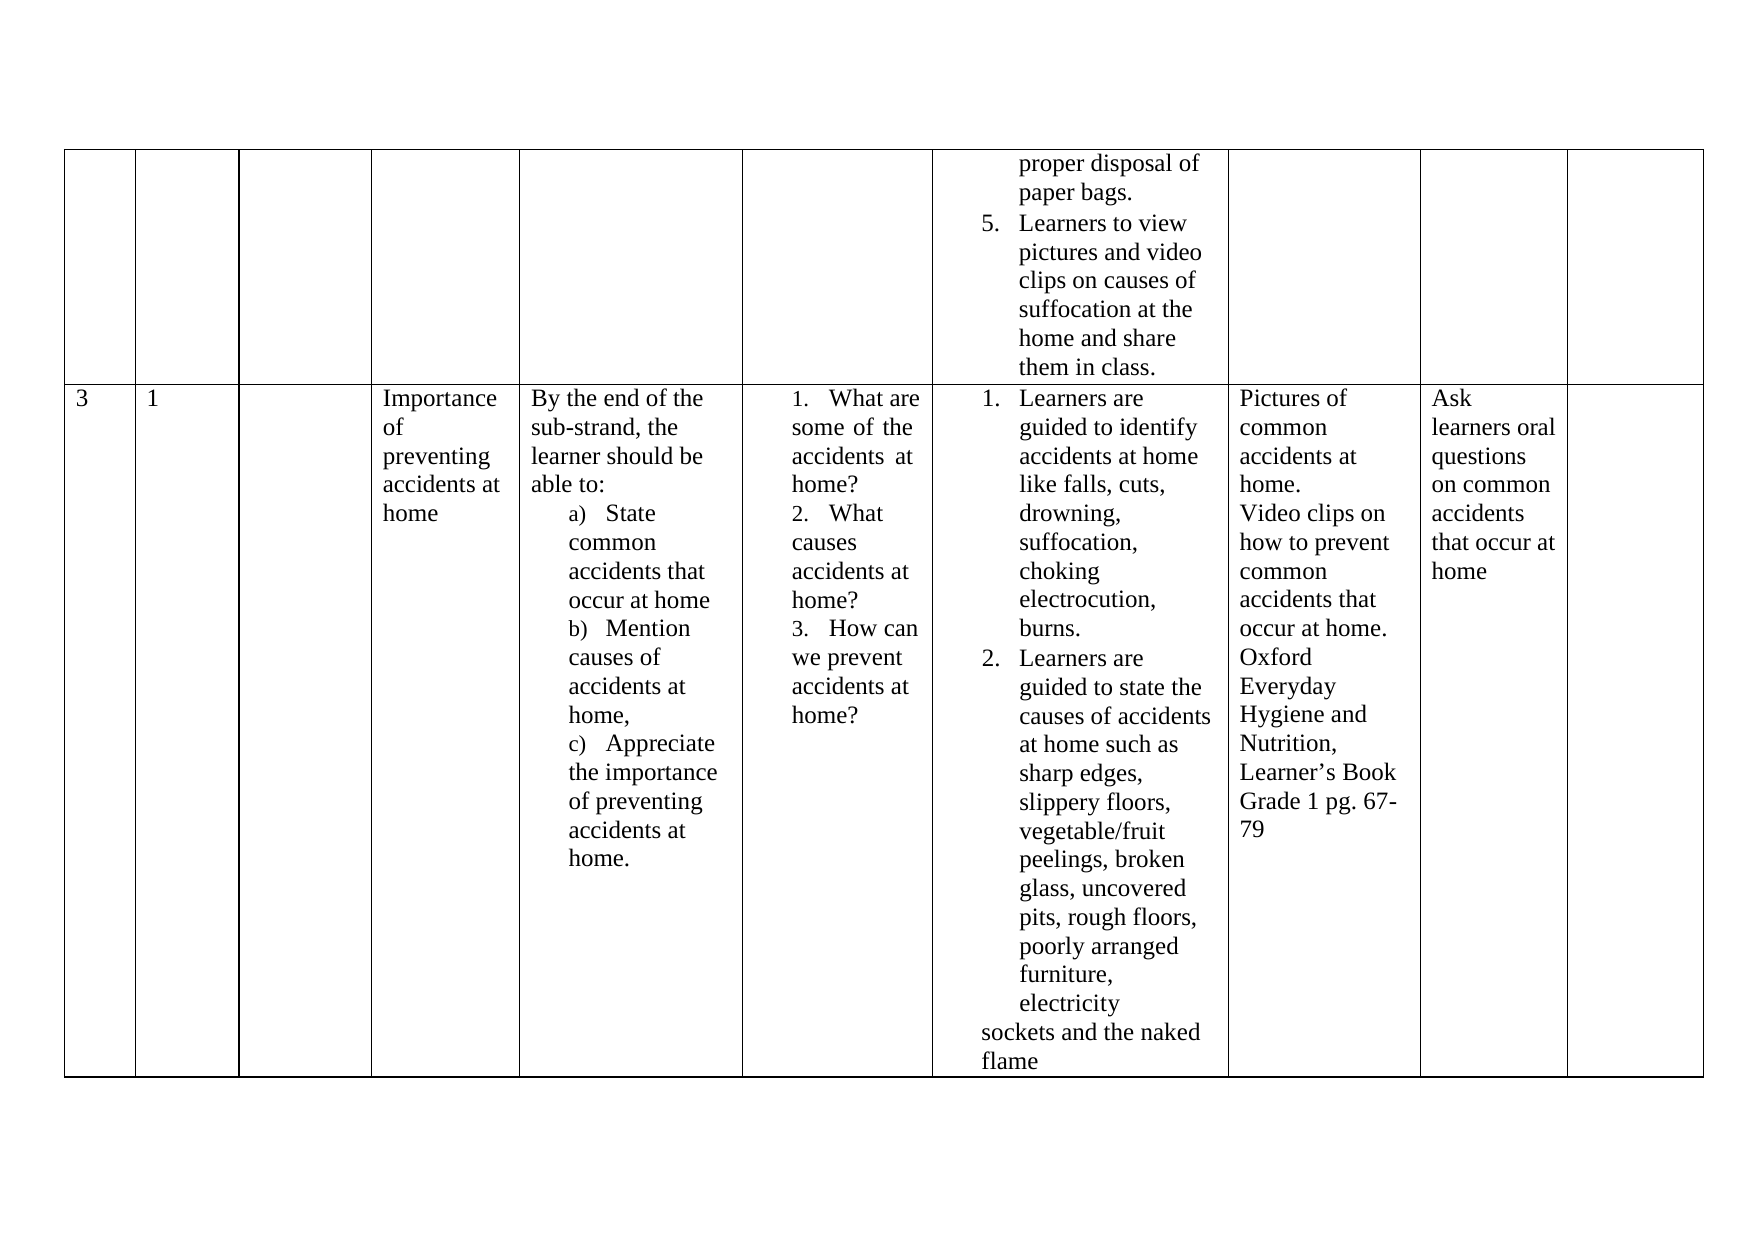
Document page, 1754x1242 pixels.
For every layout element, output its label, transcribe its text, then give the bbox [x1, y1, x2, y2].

table_header [240, 150, 371, 384]
table_cell 1 [136, 385, 238, 1076]
table_header [1421, 150, 1567, 384]
table_header [520, 150, 742, 384]
table_header [372, 150, 519, 384]
table_header [743, 150, 932, 384]
table_cell 1. What are some of the accidents at home? 2. What causes accidents at home? 3. How can we prevent accidents at home? [743, 385, 932, 1076]
table_header [65, 150, 135, 384]
table_cell Pictures of common accidents at home. Video clips on how to prevent common accidents that occur at home. Oxford Everyday Hygiene and Nutrition, Learner’s Book Grade 1 pg. 67- 79 [1229, 385, 1420, 1076]
table_cell Ask learners oral questions on common accidents that occur at home [1421, 385, 1567, 1076]
table_header proper disposal of paper bags. 5. Learners to view pictures and video clips on causes of suffocation at the home and share them in class. [933, 150, 1228, 384]
table_header [1568, 150, 1703, 384]
table_cell Importance of preventing accidents at home [372, 385, 519, 1076]
table_cell [240, 385, 371, 1076]
table_cell By the end of the sub-strand, the learner should be able to: a) State common accidents that occur at home b) Mention causes of accidents at home, c) Appreciate the importance of preventing accidents at home. [520, 385, 742, 1076]
table_header [136, 150, 238, 384]
table_cell 3 [65, 385, 135, 1076]
table_cell 1. Learners are guided to identify accidents at home like falls, cuts, drowning, suffocation, choking electrocution, burns. 2. Learners are guided to state the causes of accidents at home such as sharp edges, slippery floors, vegetable/fruit peelings, broken glass, uncovered pits, rough floors, poorly arranged furniture, electricity sockets and the naked flame [933, 385, 1228, 1076]
table_cell [1568, 385, 1703, 1076]
table_header [1229, 150, 1420, 384]
